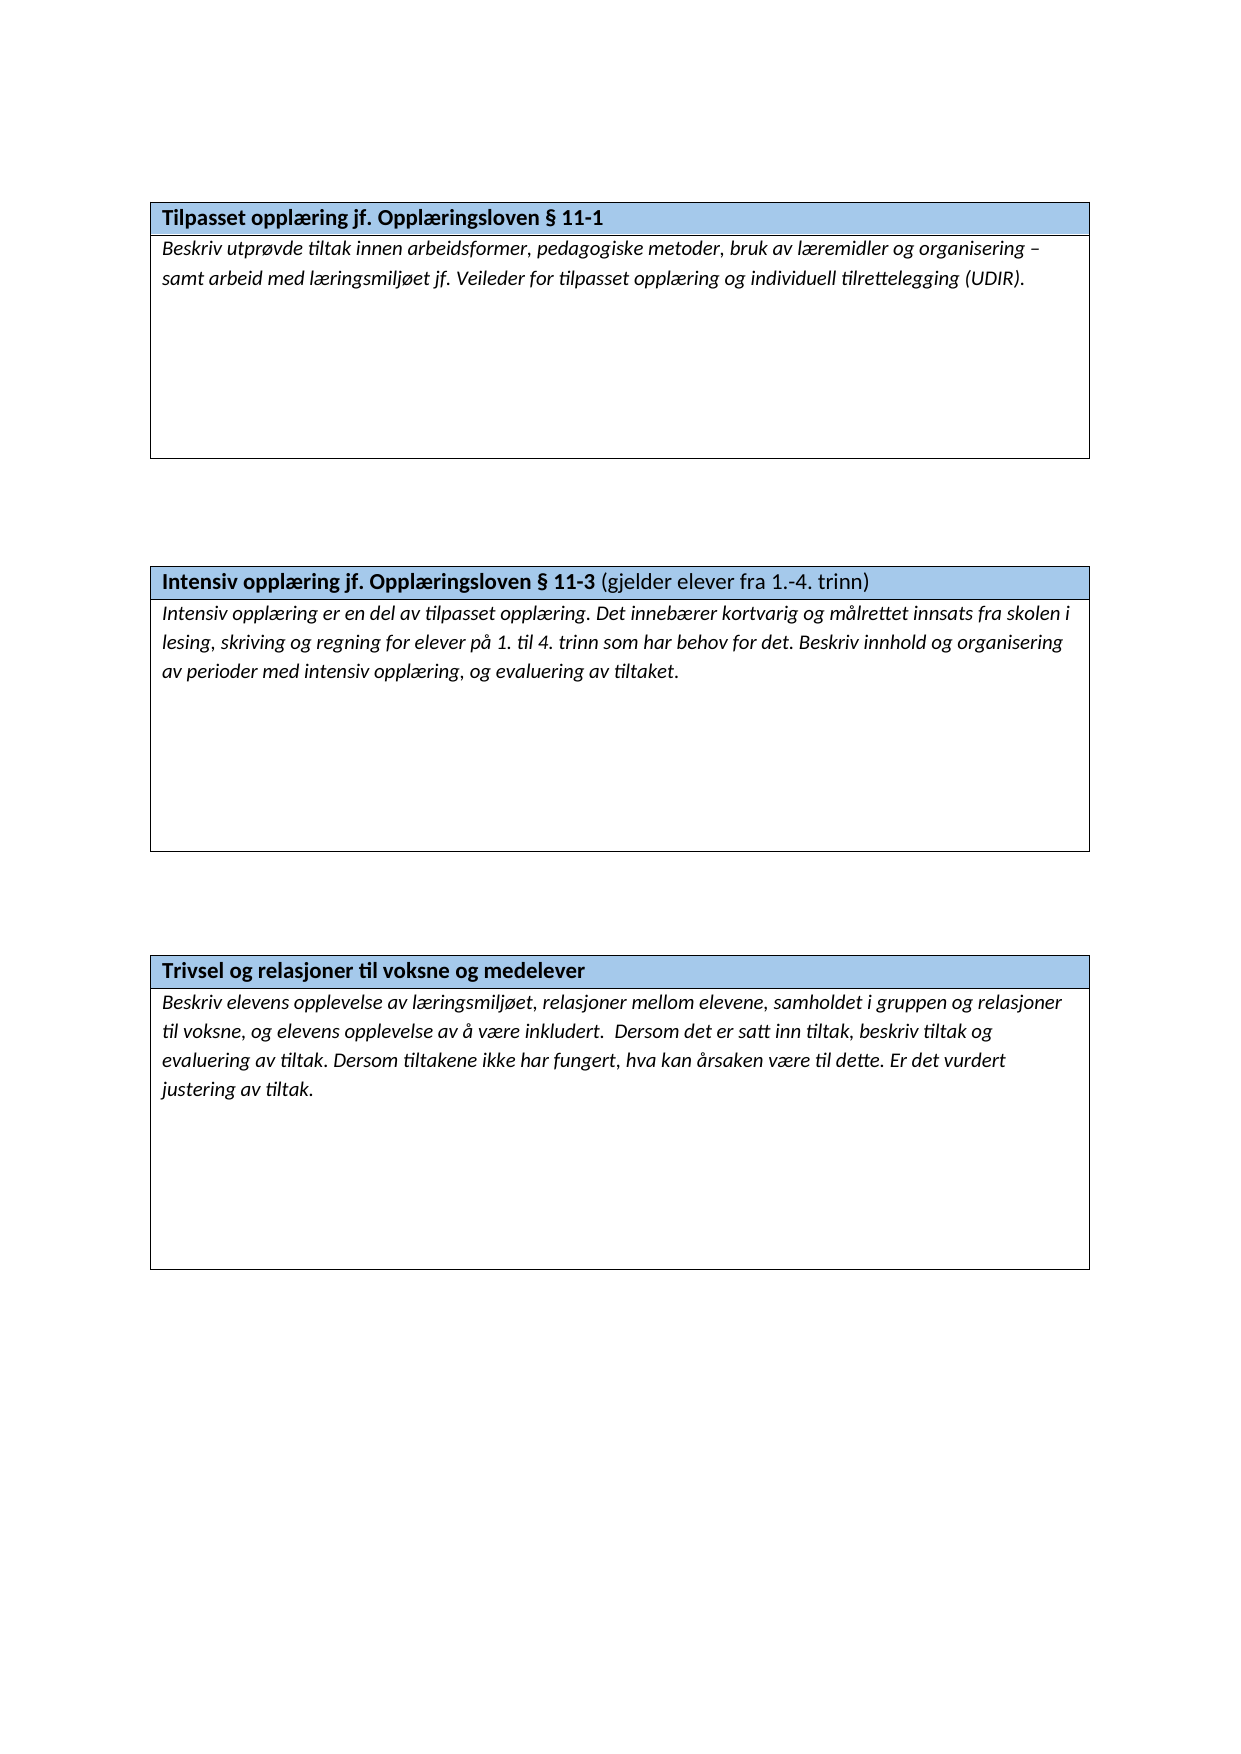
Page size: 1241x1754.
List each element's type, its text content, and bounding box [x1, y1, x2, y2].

table_header Intensiv opplæring jf. Opplæringsloven § 11-3 (gjelder elever fra 1.-4. trinn) [151, 567, 1089, 599]
table_cell Beskriv elevens opplevelse av læringsmiljøet, relasjoner mellom elevene, samholdet i gruppen og relasjoner til voksne, og elevens opplevelse av å være inkludert. Dersom det er satt inn tiltak, beskriv tiltak og evaluering av tiltak. Dersom tiltakene ikke har fungert, hva kan årsaken være til dette. Er det vurdert justering av tiltak. [151, 989, 1089, 1269]
table_header Trivsel og relasjoner til voksne og medelever [151, 956, 1089, 988]
table_cell Intensiv opplæring er en del av tilpasset opplæring. Det innebærer kortvarig og målrettet innsats fra skolen i lesing, skriving og regning for elever på 1. til 4. trinn som har behov for det. Beskriv innhold og organisering av perioder med intensiv opplæring, og evaluering av tiltaket. [151, 600, 1089, 851]
table_cell Beskriv utprøvde tiltak innen arbeidsformer, pedagogiske metoder, bruk av læremidler og organisering – samt arbeid med læringsmiljøet jf. Veileder for tilpasset opplæring og individuell tilrettelegging (UDIR). [151, 236, 1089, 457]
table_header Tilpasset opplæring jf. Opplæringsloven § 11-1 [151, 203, 1089, 234]
